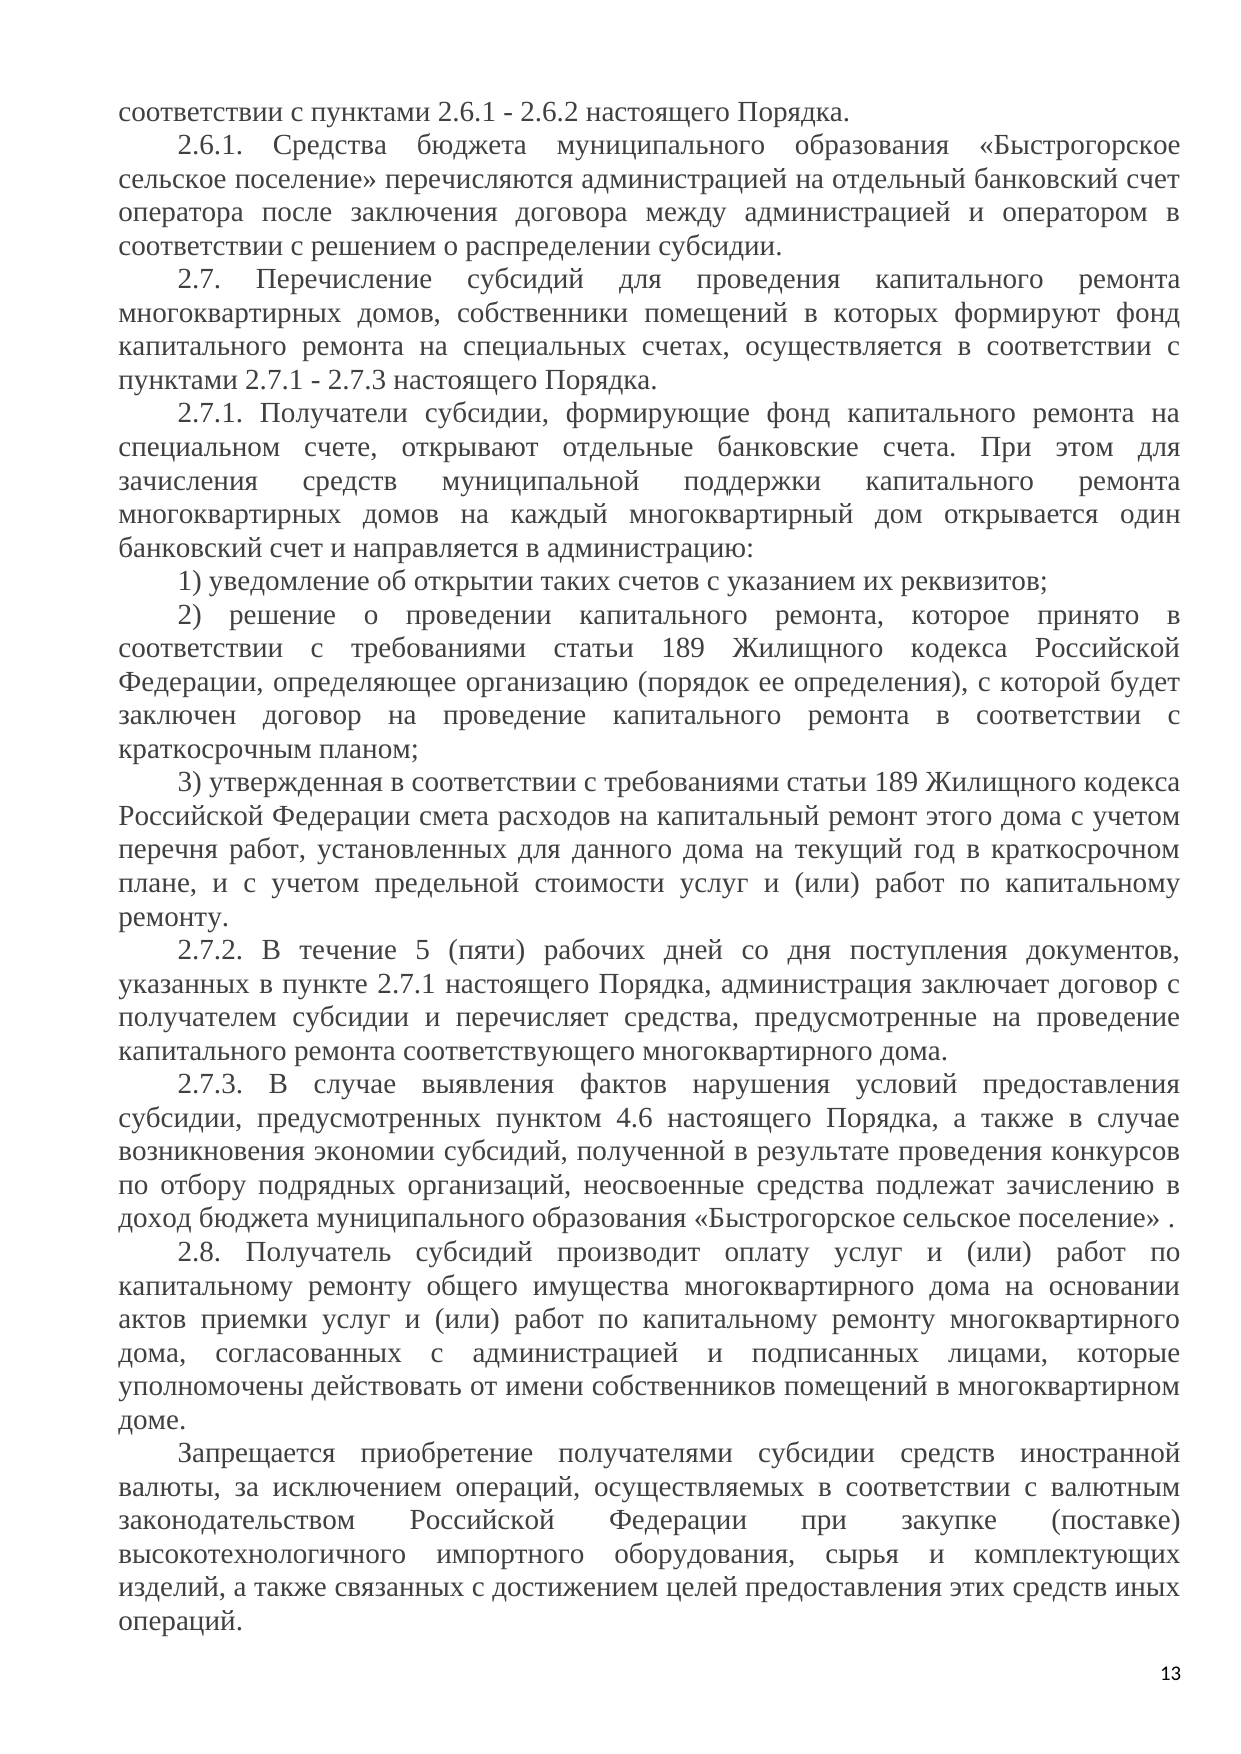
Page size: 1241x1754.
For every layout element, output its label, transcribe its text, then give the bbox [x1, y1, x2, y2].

text 2.6.1. Средства бюджета муниципального образования «Быстрогорское сельское поселение» перечисляются администрацией на отдельный банковский счет оператора после заключения договора между администрацией и оператором в соответствии с решением о распределении субсидии. [118, 127, 1181, 261]
text 2.7.1. Получатели субсидии, формирующие фонд капитального ремонта на специальном счете, открывают отдельные банковские счета. При этом для зачисления средств муниципальной поддержки капитального ремонта многоквартирных домов на каждый многоквартирный дом открывается один банковский счет и направляется в администрацию: [118, 396, 1181, 563]
text 3) утвержденная в соответствии с требованиями статьи 189 Жилищного кодекса Российской Федерации смета расходов на капитальный ремонт этого дома с учетом перечня работ, установленных для данного дома на текущий год в краткосрочном плане, и с учетом предельной стоимости услуг и (или) работ по капитальному ремонту. [118, 764, 1181, 932]
text 1) уведомление об открытии таких счетов с указанием их реквизитов; [118, 563, 1181, 597]
text Запрещается приобретение получателями субсидии средств иностранной валюты, за исключением операций, осуществляемых в соответствии с валютным законодательством Российской Федерации при закупке (поставке) высокотехнологичного импортного оборудования, сырья и комплектующих изделий, а также связанных с достижением целей предоставления этих средств иных операций. [118, 1435, 1181, 1637]
text 2.7. Перечисление субсидий для проведения капитального ремонта многоквартирных домов, собственники помещений в которых формируют фонд капитального ремонта на специальных счетах, осуществляется в соответствии с пунктами 2.7.1 - 2.7.3 настоящего Порядка. [118, 261, 1181, 396]
text 2.7.2. В течение 5 (пяти) рабочих дней со дня поступления документов, указанных в пункте 2.7.1 настоящего Порядка, администрация заключает договор с получателем субсидии и перечисляет средства, предусмотренные на проведение капитального ремонта соответствующего многоквартирного дома. [118, 932, 1181, 1066]
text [118, 94, 1181, 127]
text 2) решение о проведении капитального ремонта, которое принято в соответствии с требованиями статьи 189 Жилищного кодекса Российской Федерации, определяющее организацию (порядок ее определения), с которой будет заключен договор на проведение капитального ремонта в соответствии с краткосрочным планом; [118, 597, 1181, 764]
text 2.7.3. В случае выявления фактов нарушения условий предоставления субсидии, предусмотренных пунктом 4.6 настоящего Порядка, а также в случае возникновения экономии субсидий, полученной в результате проведения конкурсов по отбору подрядных организаций, неосвоенные средства подлежат зачислению в доход бюджета муниципального образования «Быстрогорское сельское поселение» . [118, 1066, 1181, 1234]
text 2.8. Получатель субсидий производит оплату услуг и (или) работ по капитальному ремонту общего имущества многоквартирного дома на основании актов приемки услуг и (или) работ по капитальному ремонту многоквартирного дома, согласованных с администрацией и подписанных лицами, которые уполномочены действовать от имени собственников помещений в многоквартирном доме. [118, 1234, 1181, 1435]
